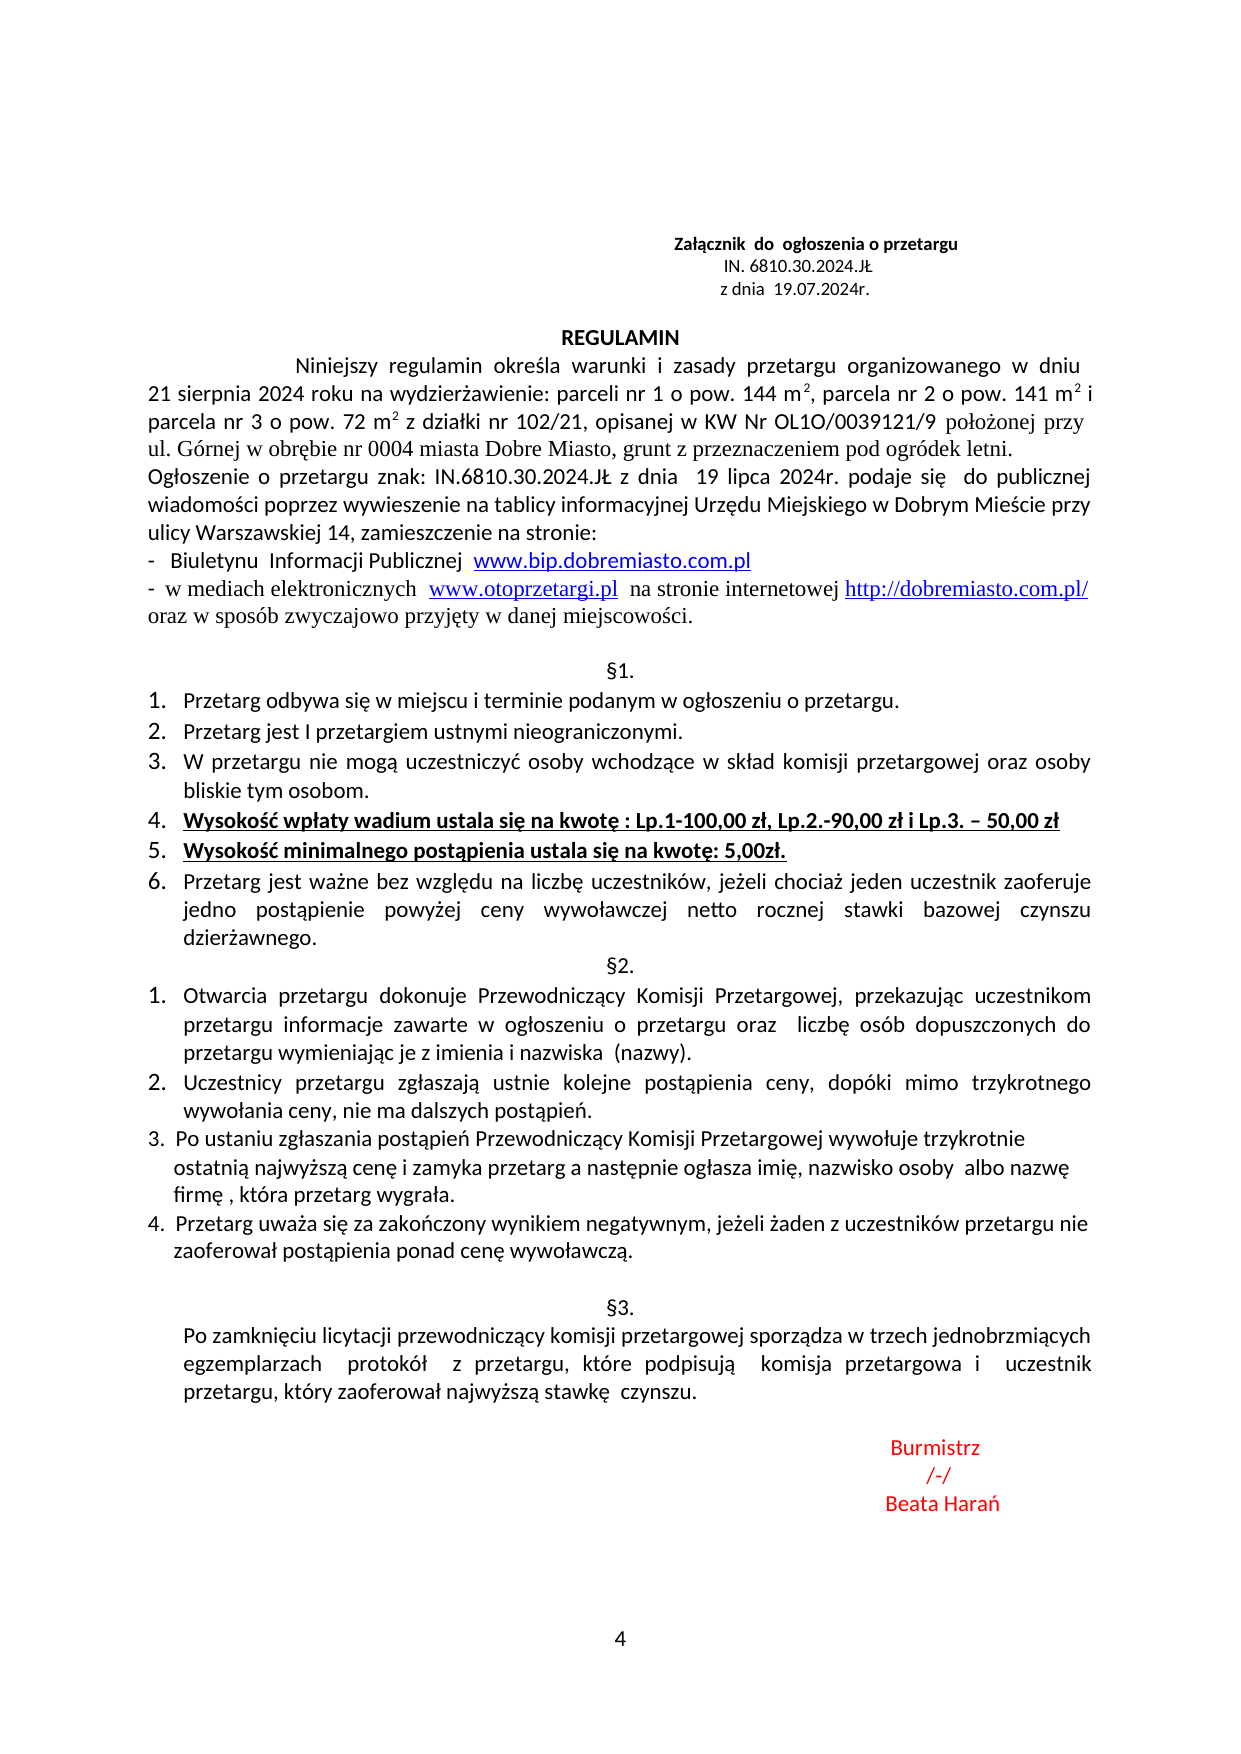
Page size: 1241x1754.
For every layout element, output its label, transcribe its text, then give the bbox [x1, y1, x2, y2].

text Beata Harań [885, 1489, 1093, 1517]
text zaoferował postąpienia ponad cenę wywoławczą. [148, 1237, 1093, 1265]
text §2. [148, 951, 1093, 979]
list W przetargu nie mogą uczestniczyć osoby wchodzące w skład komisji przetargowej oraz osoby bliskie tym osobom. [148, 745, 1093, 804]
list Wysokość minimalnego postąpienia ustala się na kwotę: 5,00zł. [148, 834, 1093, 865]
text §3. [148, 1293, 1093, 1321]
list Przetarg jest I przetargiem ustnymi nieograniczonymi. [148, 715, 1093, 745]
text /-/ [885, 1461, 1093, 1489]
text Po zamknięciu licytacji przewodniczący komisji przetargowej sporządza w trzech jednobrzmiących egzemplarzach protokół z przetargu, które podpisują komisja przetargowa i uczestnik przetargu, który zaoferował najwyższą stawkę czynszu. [183, 1321, 1093, 1405]
list Uczestnicy przetargu zgłaszają ustnie kolejne postąpienia ceny, dopóki mimo trzykrotnego wywołania ceny, nie ma dalszych postąpień. [148, 1066, 1093, 1124]
text firmę , która przetarg wygrała. [148, 1181, 1093, 1209]
text 3. Po ustaniu zgłaszania postąpień Przewodniczący Komisji Przetargowej wywołuje trzykrotnie [148, 1124, 1093, 1153]
text REGULAMIN [148, 323, 1093, 351]
list Przetarg jest ważne bez względu na liczbę uczestników, jeżeli chociaż jeden uczestnik zaoferuje jedno postąpienie powyżej ceny wywoławczej netto rocznej stawki bazowej czynszu dzierżawnego. [148, 865, 1093, 951]
list Otwarcia przetargu dokonuje Przewodniczący Komisji Przetargowej, przekazując uczestnikom przetargu informacje zawarte w ogłoszeniu o przetargu oraz liczbę osób dopuszczonych do przetargu wymieniając je z imienia i nazwiska (nazwy). [148, 979, 1093, 1066]
text ostatnią najwyższą cenę i zamyka przetarg a następnie ogłasza imię, nazwisko osoby albo nazwę [148, 1153, 1093, 1181]
text - Biuletynu Informacji Publicznej www.bip.dobremiasto.com.pl [148, 546, 1093, 574]
text Ogłoszenie o przetargu znak: IN.6810.30.2024.JŁ z dnia 19 lipca 2024r. podaje się do publicznej wiadomości poprzez wywieszenie na tablicy informacyjnej Urzędu Miejskiego w Dobrym Mieście przy ulicy Warszawskiej 14, zamieszczenie na stronie: [148, 462, 1093, 546]
text §1. [148, 656, 1093, 684]
text Załącznik do ogłoszenia o przetargu [590, 232, 1093, 254]
text Niniejszy regulamin określa warunki i zasady przetargu organizowanego w dniu 21 sierpnia 2024 roku na wydzierżawienie: parceli nr 1 o pow. 144 m2, parcela nr 2 o pow. 141 m2 i parcela nr 3 o pow. 72 m2 z działki nr 102/21, opisanej w KW Nr OL1O/0039121/9 położonej przy ul. Górnej w obrębie nr 0004 miasta Dobre Miasto, grunt z przeznaczeniem pod ogródek letni. [148, 351, 1093, 462]
text Burmistrz [885, 1433, 1093, 1461]
list Przetarg odbywa się w miejscu i terminie podanym w ogłoszeniu o przetargu. [148, 684, 1093, 715]
text IN. 6810.30.2024.JŁ z dnia 19.07.2024r. [148, 254, 1093, 300]
text - w mediach elektronicznych www.otoprzetargi.pl na stronie internetowej http://dobremiasto.com.pl/ oraz w sposób zwyczajowo przyjęty w danej miejscowości. [148, 574, 1093, 628]
text 4. Przetarg uważa się za zakończony wynikiem negatywnym, jeżeli żaden z uczestników przetargu nie [148, 1209, 1093, 1237]
list Wysokość wpłaty wadium ustala się na kwotę : Lp.1-100,00 zł, Lp.2.-90,00 zł i Lp.3. – 50,00 zł [148, 804, 1093, 834]
